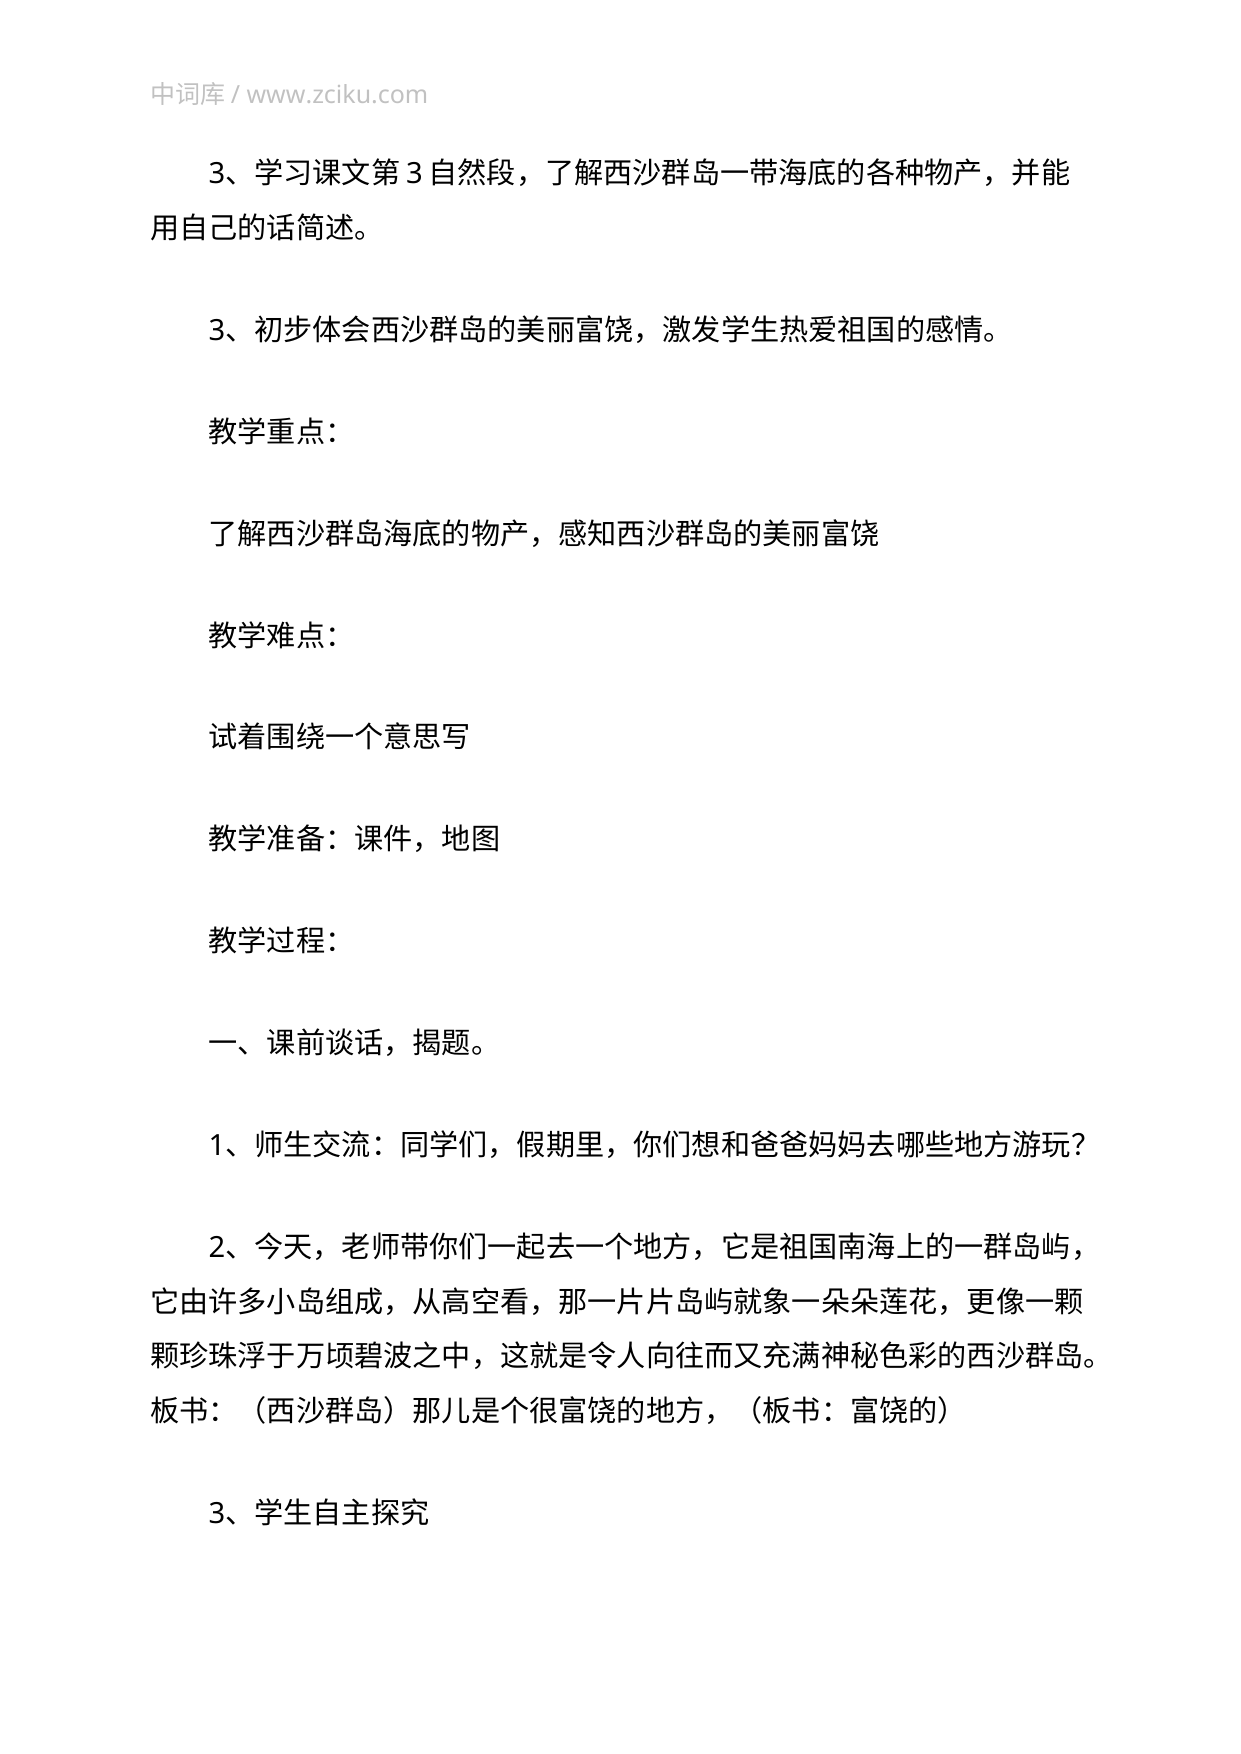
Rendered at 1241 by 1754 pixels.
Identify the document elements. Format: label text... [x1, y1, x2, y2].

text 2、今天，老师带你们一起去一个地方，它是祖国南海上的一群岛屿，它由许多小岛组成，从高空看，那一片片岛屿就象一朵朵莲花，更像一颗颗珍珠浮于万顷碧波之中，这就是令人向往而又充满神秘色彩的西沙群岛。板书：（西沙群岛）那儿是个很富饶的地方，（板书：富饶的） [150, 1223, 1090, 1430]
text 1、师生交流：同学们，假期里，你们想和爸爸妈妈去哪些地方游玩？ [150, 1121, 1090, 1163]
text 了解西沙群岛海底的物产，感知西沙群岛的美丽富饶 [150, 511, 1090, 553]
text 教学重点： [150, 409, 1090, 451]
text 教学准备：课件，地图 [150, 816, 1090, 858]
text 试着围绕一个意思写 [150, 714, 1090, 756]
text 3、初步体会西沙群岛的美丽富饶，激发学生热爱祖国的感情。 [150, 307, 1090, 349]
text 一、课前谈话，揭题。 [150, 1019, 1090, 1062]
text 教学过程： [150, 918, 1090, 960]
text 3、学习课文第3自然段，了解西沙群岛一带海底的各种物产，并能用自己的话简述。 [150, 150, 1090, 247]
text 3、学生自主探究 [150, 1490, 1090, 1532]
text 教学难点： [150, 612, 1090, 654]
